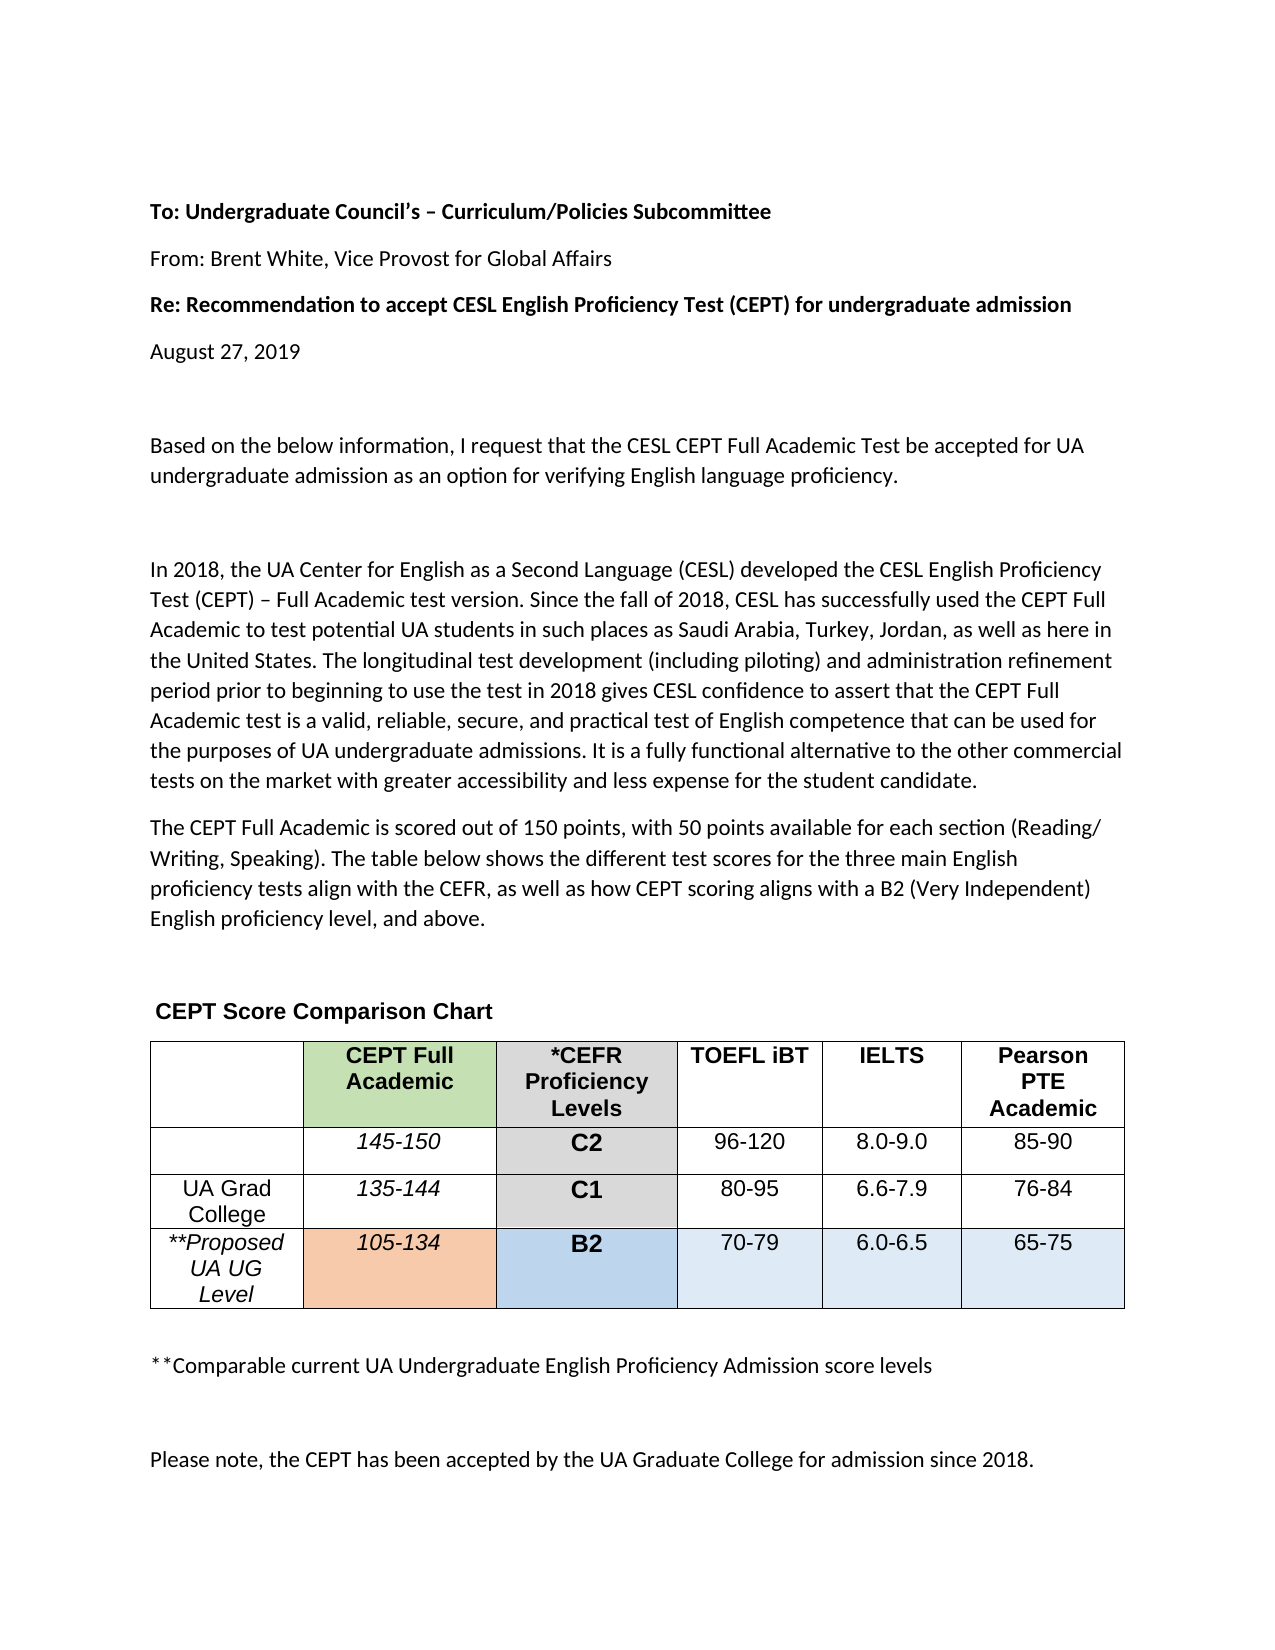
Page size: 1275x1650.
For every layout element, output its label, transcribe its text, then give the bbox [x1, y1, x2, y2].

text The CEPT Full Academic is scored out of 150 points, with 50 points available for each section (Reading/ Writing, Speaking). The table below shows the different test scores for the three main English proficiency tests align with the CEFR, as well as how CEPT scoring aligns with a B2 (Very Independent) English proficiency level, and above. [150, 813, 1125, 932]
table_cell [151, 1128, 303, 1174]
text To: Undergraduate Council’s – Curriculum/Policies Subcommittee [150, 197, 1125, 225]
table_header [151, 1042, 303, 1127]
table_header Pearson PTE Academic [962, 1042, 1124, 1127]
table_cell 135-144 [304, 1175, 496, 1227]
table_cell B2 [497, 1229, 677, 1308]
text **Comparable current UA Undergraduate English Proficiency Admission score levels [150, 1352, 1125, 1380]
table_header IELTS [823, 1042, 961, 1127]
table_cell **Proposed UA UG Level [151, 1229, 303, 1308]
text From: Brent White, Vice Provost for Global Affairs [150, 244, 1125, 272]
table_cell 65-75 [962, 1229, 1124, 1308]
table_header CEPT Full Academic [304, 1042, 496, 1127]
table_header TOEFL iBT [678, 1042, 822, 1127]
table_cell 70-79 [678, 1229, 822, 1308]
table_cell 6.6-7.9 [823, 1175, 961, 1227]
table_cell 85-90 [962, 1128, 1124, 1174]
table_cell 105-134 [304, 1229, 496, 1308]
table_cell 76-84 [962, 1175, 1124, 1227]
table_cell 96-120 [678, 1128, 822, 1174]
table_cell C2 [497, 1128, 677, 1174]
text Re: Recommendation to accept CESL English Proficiency Test (CEPT) for undergraduate admission [150, 291, 1125, 319]
table_header *CEFR Proficiency Levels [497, 1042, 677, 1127]
table_cell 6.0-6.5 [823, 1229, 961, 1308]
text August 27, 2019 [150, 337, 1125, 366]
table_cell C1 [497, 1175, 677, 1227]
table_cell 8.0-9.0 [823, 1128, 961, 1174]
table_cell 80-95 [678, 1175, 822, 1227]
table_cell 145-150 [304, 1128, 496, 1174]
text Based on the below information, I request that the CESL CEPT Full Academic Test be accepted for UA undergraduate admission as an option for verifying English language proficiency. [150, 431, 1125, 489]
table_cell UA Grad College [151, 1175, 303, 1227]
text CEPT Score Comparison Chart [150, 998, 1125, 1024]
text In 2018, the UA Center for English as a Second Language (CESL) developed the CESL English Proficiency Test (CEPT) – Full Academic test version. Since the fall of 2018, CESL has successfully used the CEPT Full Academic to test potential UA students in such places as Saudi Arabia, Turkey, Jordan, as well as here in the United States. The longitudinal test development (including piloting) and administration refinement period prior to beginning to use the test in 2018 gives CESL confidence to assert that the CEPT Full Academic test is a valid, reliable, secure, and practical test of English competence that can be used for the purposes of UA undergraduate admissions. It is a fully functional alternative to the other commercial tests on the market with greater accessibility and less expense for the student candidate. [150, 555, 1125, 795]
text Please note, the CEPT has been accepted by the UA Graduate College for admission since 2018. [150, 1445, 1125, 1473]
